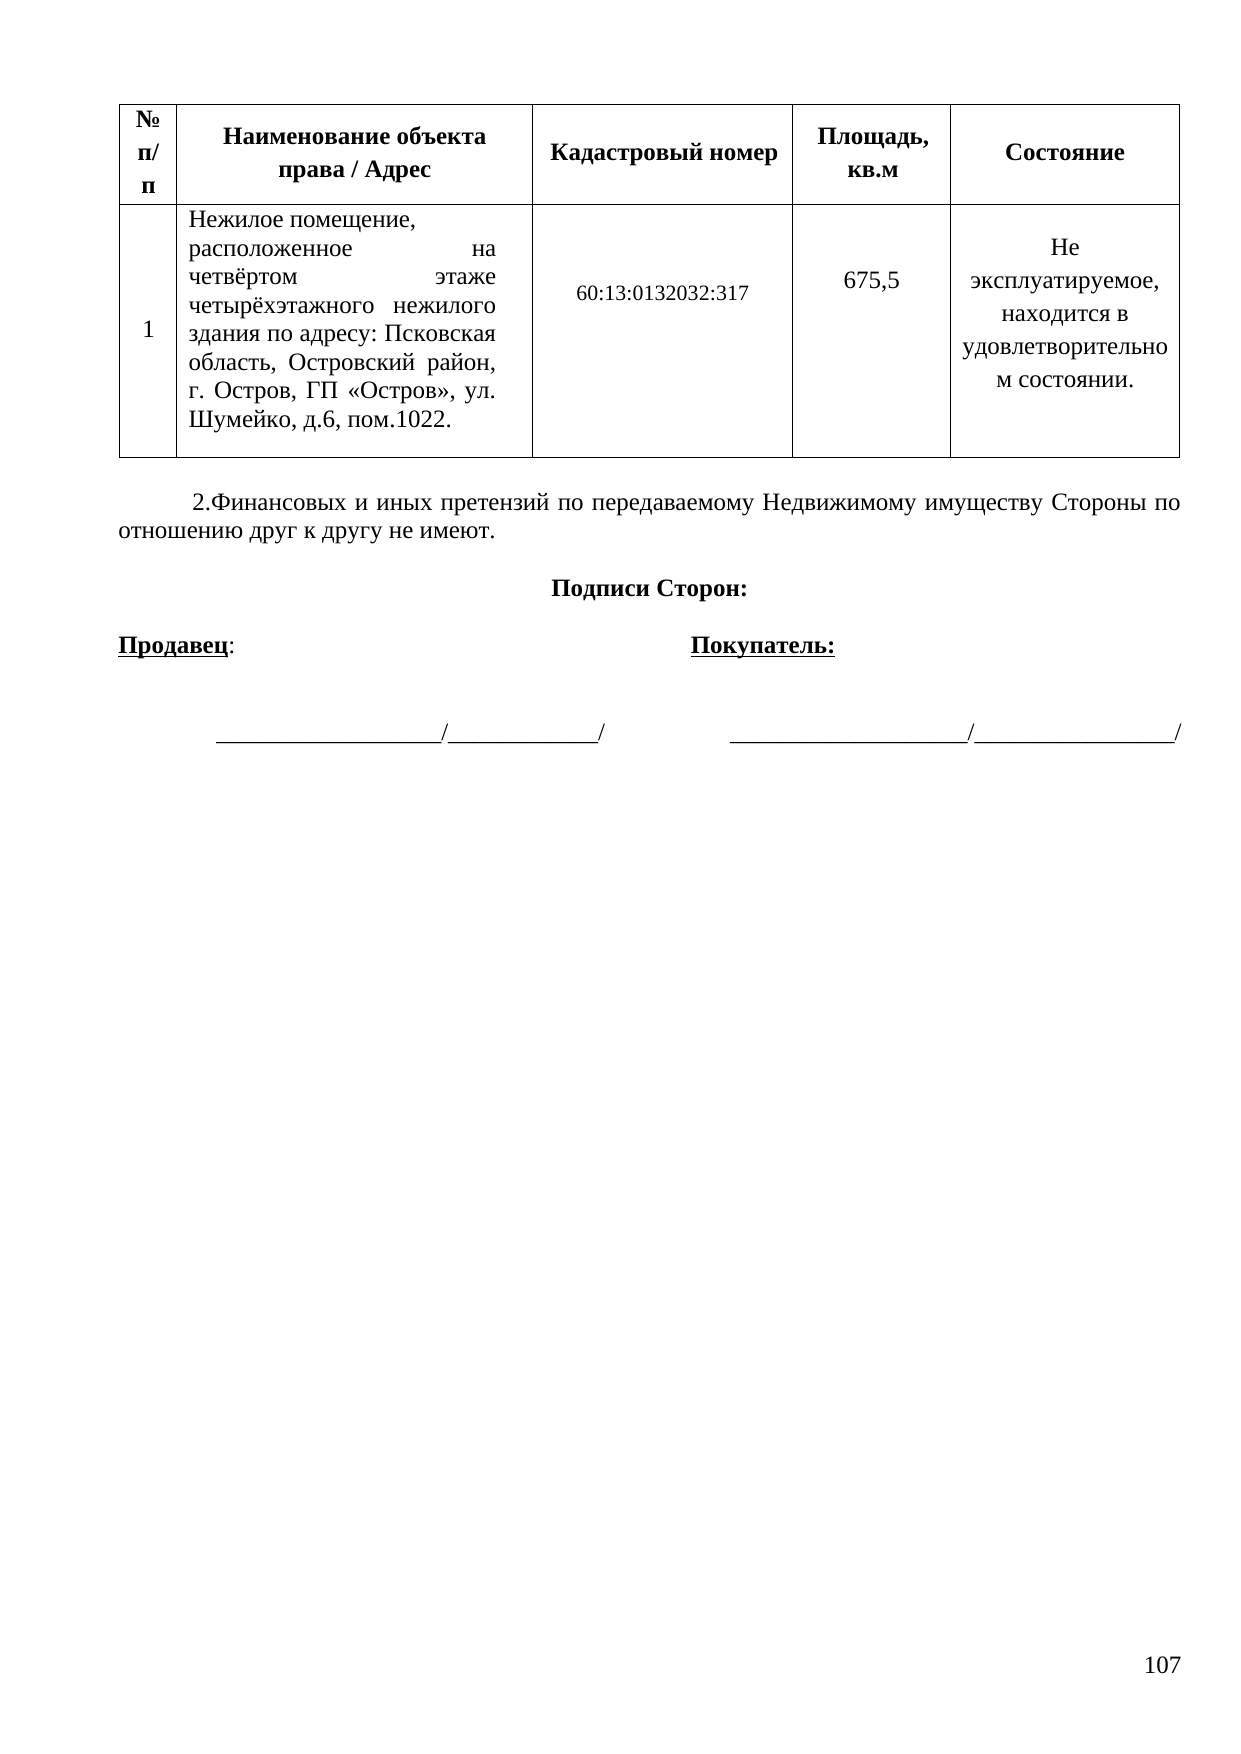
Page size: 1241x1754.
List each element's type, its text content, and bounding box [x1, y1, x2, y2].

table_cell 1 [120, 205, 176, 457]
table_header № п/п [120, 105, 176, 203]
text Продавец: Покупатель: [118, 631, 1181, 659]
table_cell 60:13:0132032:317 [533, 205, 792, 457]
table_cell Нежилое помещение, расположенное на четвёртом этаже четырёхэтажного нежилого здания по адресу: Псковская область, Островский район, г. Остров, ГП «Остров», ул. Шумейко, д.6, пом.1022. [177, 205, 532, 457]
table_cell 675,5 [793, 205, 950, 457]
text 2.Финансовых и иных претензий по передаваемому Недвижимому имуществу Стороны по отношению друг к другу не имеют. [118, 487, 1181, 544]
table_header Площадь, кв.м [793, 105, 950, 203]
text Подписи Сторон: [118, 573, 1181, 602]
table_cell Не эксплуатируемое, находится в удовлетворительном состоянии. [951, 205, 1179, 457]
table_header Состояние [951, 105, 1179, 203]
table_header Кадастровый номер [533, 105, 792, 203]
table_header Наименование объекта права / Адрес [177, 105, 532, 203]
text __________________/____________/ ___________________/________________/ [118, 717, 1181, 746]
